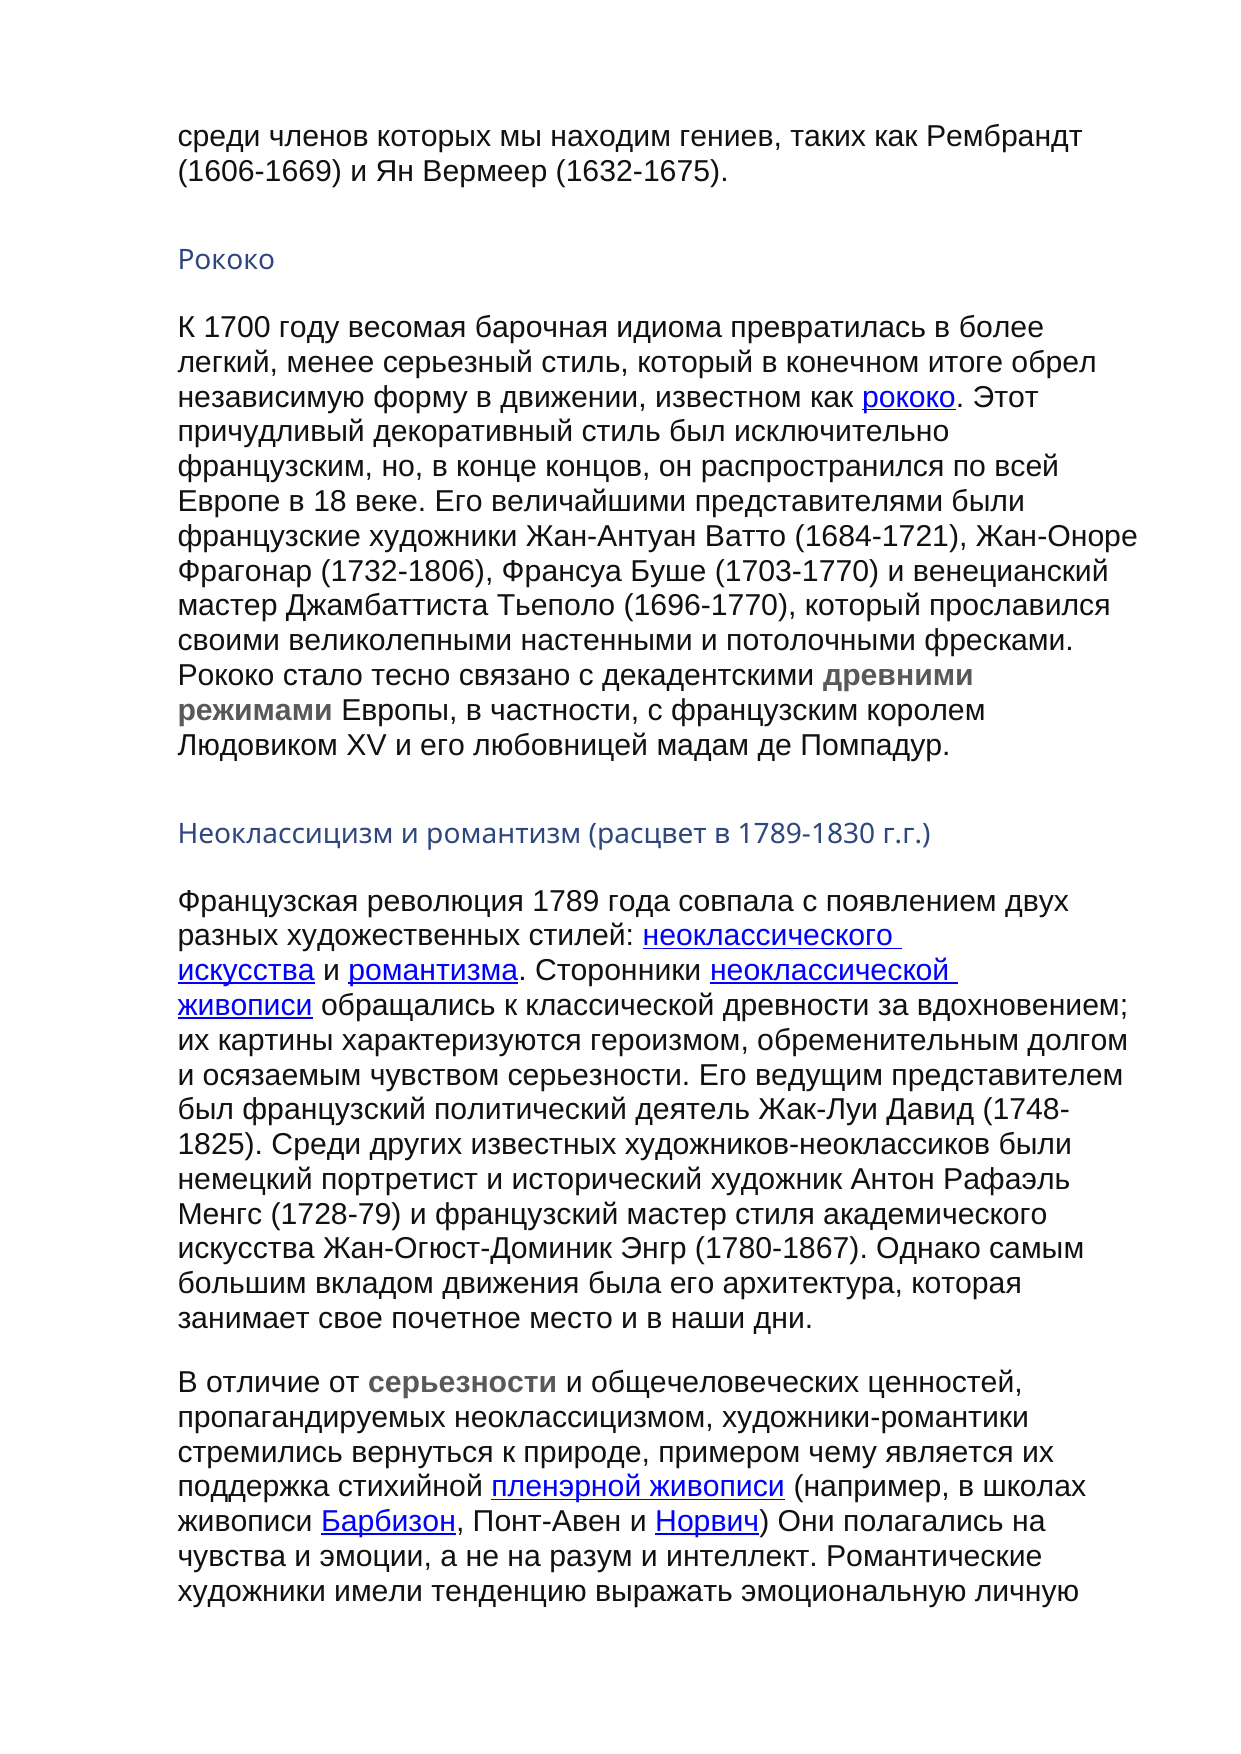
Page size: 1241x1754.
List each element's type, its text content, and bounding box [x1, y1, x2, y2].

text Рококо [177, 234, 1152, 278]
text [177, 118, 1152, 188]
text Неоклассицизм и романтизм (расцвет в 1789-1830 г.г.) [177, 808, 1152, 851]
text К 1700 году весомая барочная идиома превратилась в более легкий, менее серьезный стиль, который в конечном итоге обрел независимую форму в движении, известном как рококо. Этот причудливый декоративный стиль был исключительно французским, но, в конце концов, он распространился по всей Европе в 18 веке. Его величайшими представителями были французские художники Жан-Антуан Ватто (1684-1721), Жан-Оноре Фрагонар (1732-1806), Франсуа Буше (1703-1770) и венецианский мастер Джамбаттиста Тьеполо (1696-1770), который прославился своими великолепными настенными и потолочными фресками. Рококо стало тесно связано с декадентскими древними режимами Европы, в частности, с французским королем Людовиком XV и его любовницей мадам де Помпадур. [177, 309, 1152, 761]
text Французская революция 1789 года совпала с появлением двух разных художественных стилей: неоклассического искусства и романтизма. Сторонники неоклассической живописи обращались к классической древности за вдохновением; их картины характеризуются героизмом, обременительным долгом и осязаемым чувством серьезности. Его ведущим представителем был французский политический деятель Жак-Луи Давид (1748-1825). Среди других известных художников-неоклассиков были немецкий портретист и исторический художник Антон Рафаэль Менгс (1728-79) и французский мастер стиля академического искусства Жан-Огюст-Доминик Энгр (1780-1867). Однако самым большим вкладом движения была его архитектура, которая занимает свое почетное место и в наши дни. [177, 882, 1152, 1335]
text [177, 1364, 1152, 1607]
